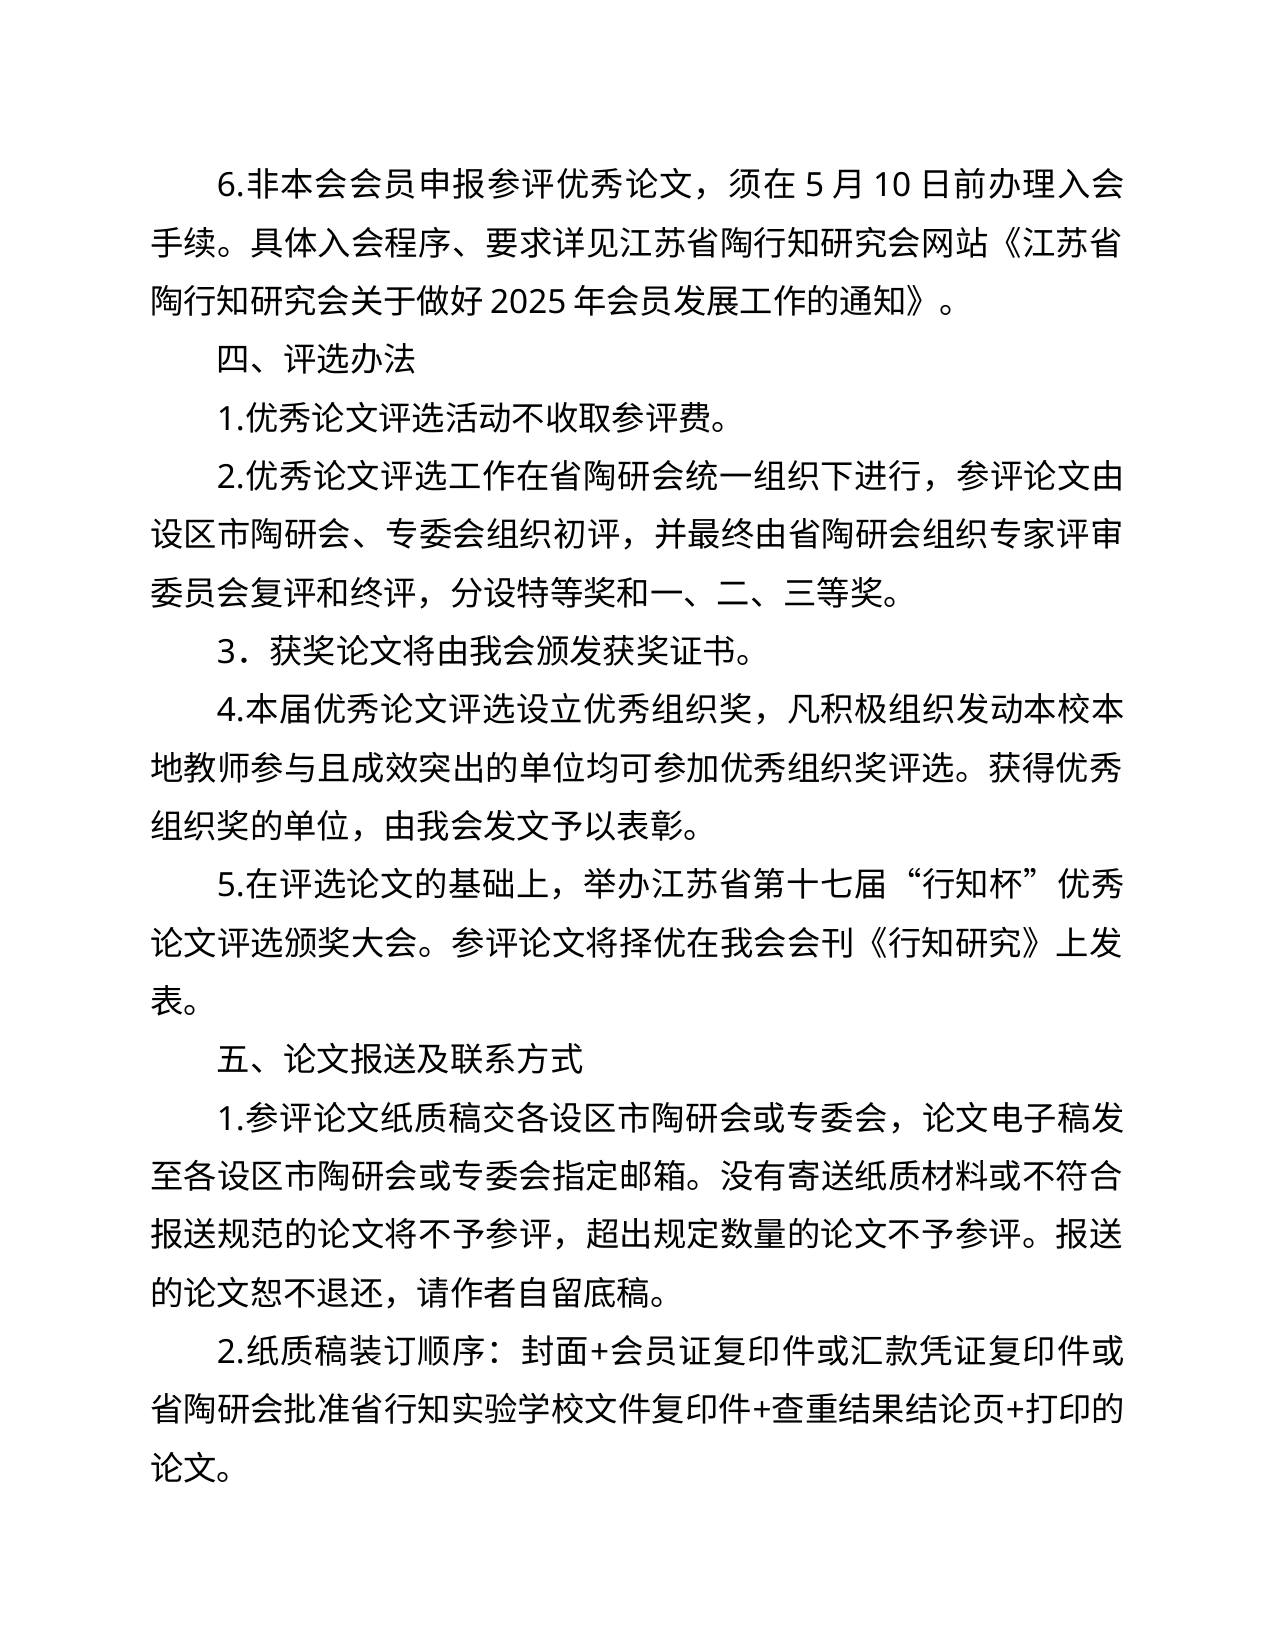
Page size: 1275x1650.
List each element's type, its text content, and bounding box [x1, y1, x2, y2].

text 1.优秀论文评选活动不收取参评费。 [150, 383, 1125, 442]
text 2.纸质稿装订顺序：封面+会员证复印件或汇款凭证复印件或省陶研会批准省行知实验学校文件复印件+查重结果结论页+打印的论文。 [150, 1317, 1125, 1492]
text 6.非本会会员申报参评优秀论文，须在5月10日前办理入会手续。具体入会程序、要求详见江苏省陶行知研究会网站《江苏省陶行知研究会关于做好2025年会员发展工作的通知》。 [150, 150, 1125, 325]
text 3．获奖论文将由我会颁发获奖证书。 [150, 617, 1125, 675]
text 1.参评论文纸质稿交各设区市陶研会或专委会，论文电子稿发至各设区市陶研会或专委会指定邮箱。没有寄送纸质材料或不符合报送规范的论文将不予参评，超出规定数量的论文不予参评。报送的论文恕不退还，请作者自留底稿。 [150, 1083, 1125, 1317]
text 五、论文报送及联系方式 [150, 1025, 1125, 1083]
text 2.优秀论文评选工作在省陶研会统一组织下进行，参评论文由设区市陶研会、专委会组织初评，并最终由省陶研会组织专家评审委员会复评和终评，分设特等奖和一、二、三等奖。 [150, 442, 1125, 617]
text 四、评选办法 [150, 325, 1125, 383]
text 5.在评选论文的基础上，举办江苏省第十七届“行知杯”优秀论文评选颁奖大会。参评论文将择优在我会会刊《行知研究》上发表。 [150, 850, 1125, 1025]
text 4.本届优秀论文评选设立优秀组织奖，凡积极组织发动本校本地教师参与且成效突出的单位均可参加优秀组织奖评选。获得优秀组织奖的单位，由我会发文予以表彰。 [150, 675, 1125, 850]
